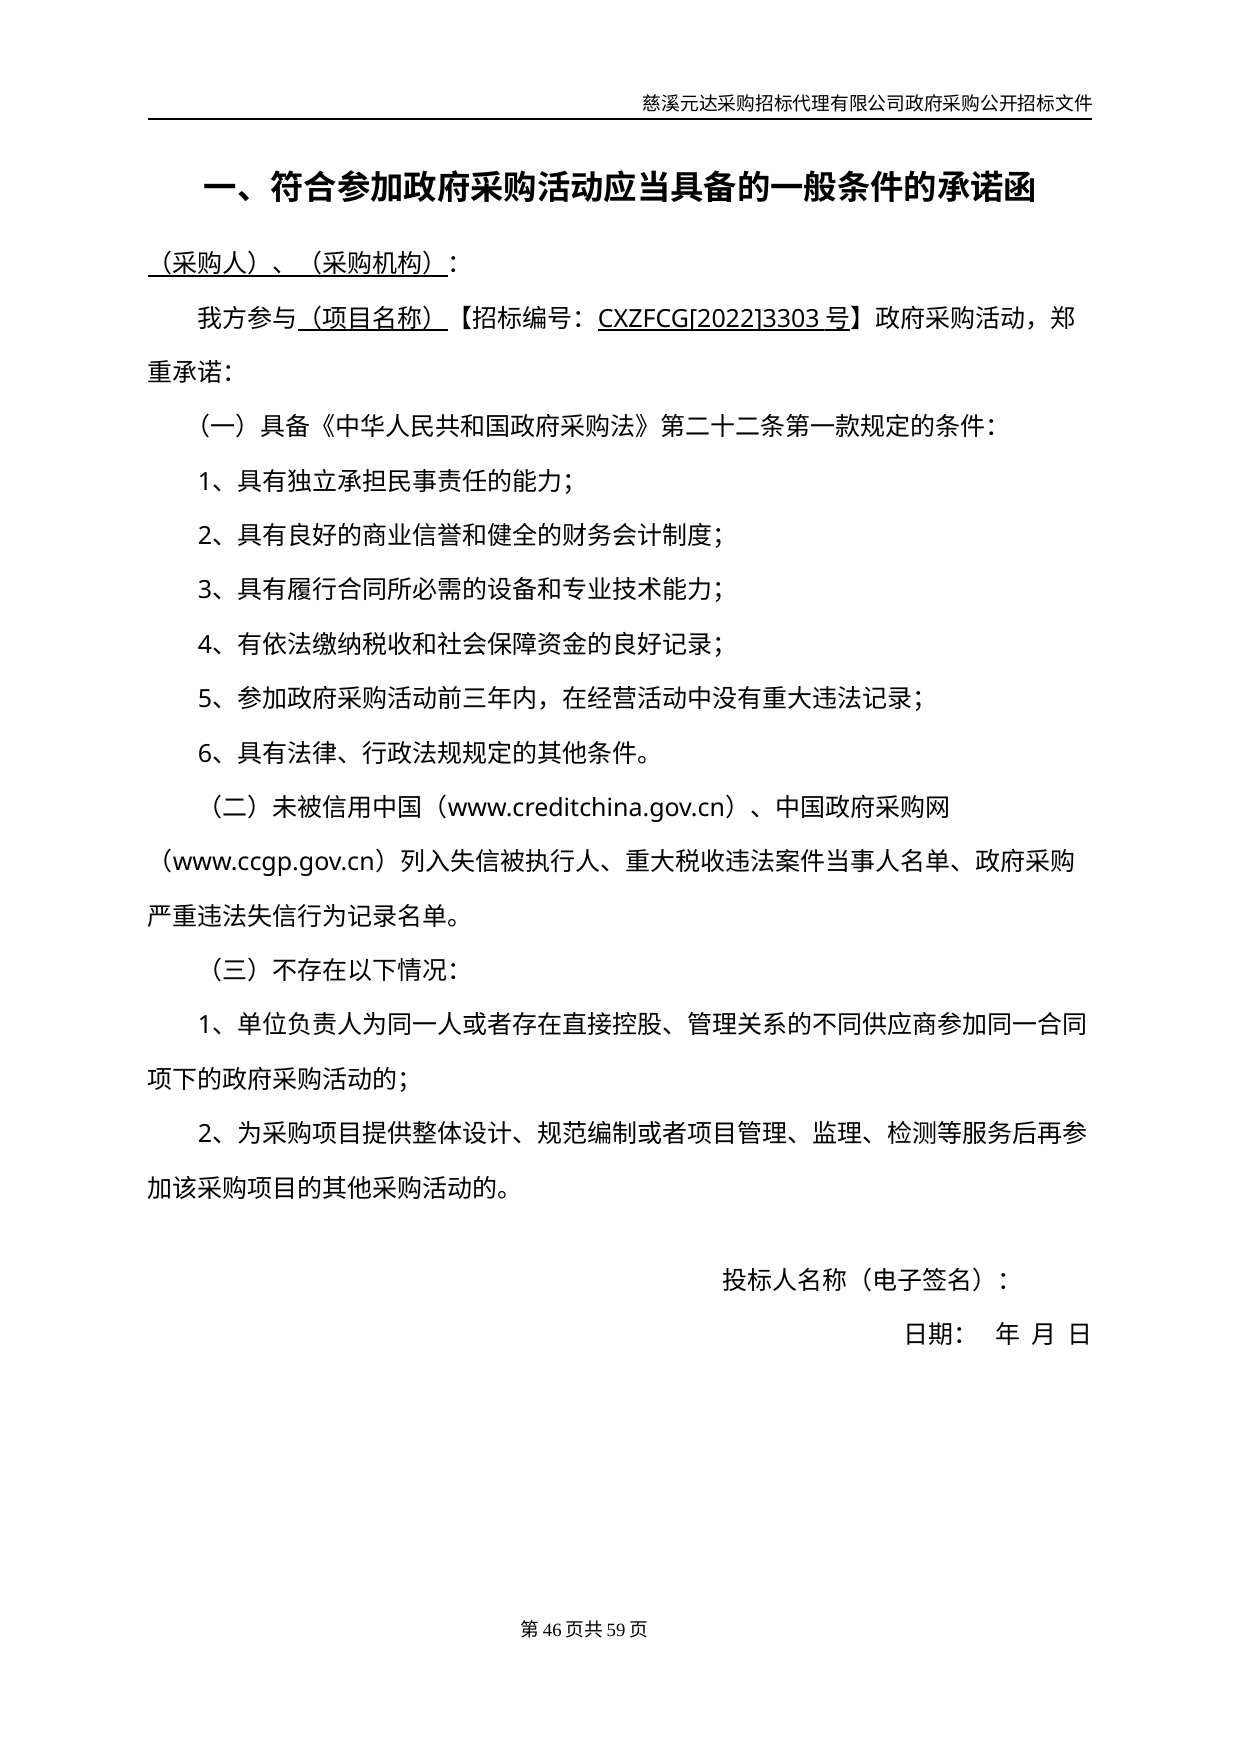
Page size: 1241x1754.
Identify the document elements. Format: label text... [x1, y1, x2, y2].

text 2、为采购项目提供整体设计、规范编制或者项目管理、监理、检测等服务后再参加该采购项目的其他采购活动的。 [148, 1114, 1092, 1204]
text （二）未被信用中国（www.creditchina.gov.cn）、中国政府采购网（www.ccgp.gov.cn）列入失信被执行人、重大税收违法案件当事人名单、政府采购严重违法失信行为记录名单。 [148, 787, 1092, 932]
text （采购人）、（采购机构）： [148, 244, 1092, 280]
text （三）不存在以下情况： [148, 951, 1092, 987]
text 1、单位负责人为同一人或者存在直接控股、管理关系的不同供应商参加同一合同项下的政府采购活动的； [148, 1005, 1092, 1096]
text （一）具备《中华人民共和国政府采购法》第二十二条第一款规定的条件： [148, 407, 1092, 443]
text 3、具有履行合同所必需的设备和专业技术能力； [148, 570, 1092, 606]
text 1、具有独立承担民事责任的能力； [148, 461, 1092, 497]
text 日期： 年 月 日 [148, 1314, 1092, 1351]
text 6、具有法律、行政法规规定的其他条件。 [148, 733, 1092, 769]
text 投标人名称（电子签名）： [148, 1260, 1092, 1296]
text 我方参与（项目名称）【招标编号：CXZFCG[2022]3303号】政府采购活动，郑重承诺： [148, 298, 1092, 389]
text 4、有依法缴纳税收和社会保障资金的良好记录； [148, 624, 1092, 661]
text 2、具有良好的商业信誉和健全的财务会计制度； [148, 516, 1092, 552]
subtitle 一、符合参加政府采购活动应当具备的一般条件的承诺函 [148, 161, 1092, 209]
text 5、参加政府采购活动前三年内，在经营活动中没有重大违法记录； [148, 679, 1092, 715]
